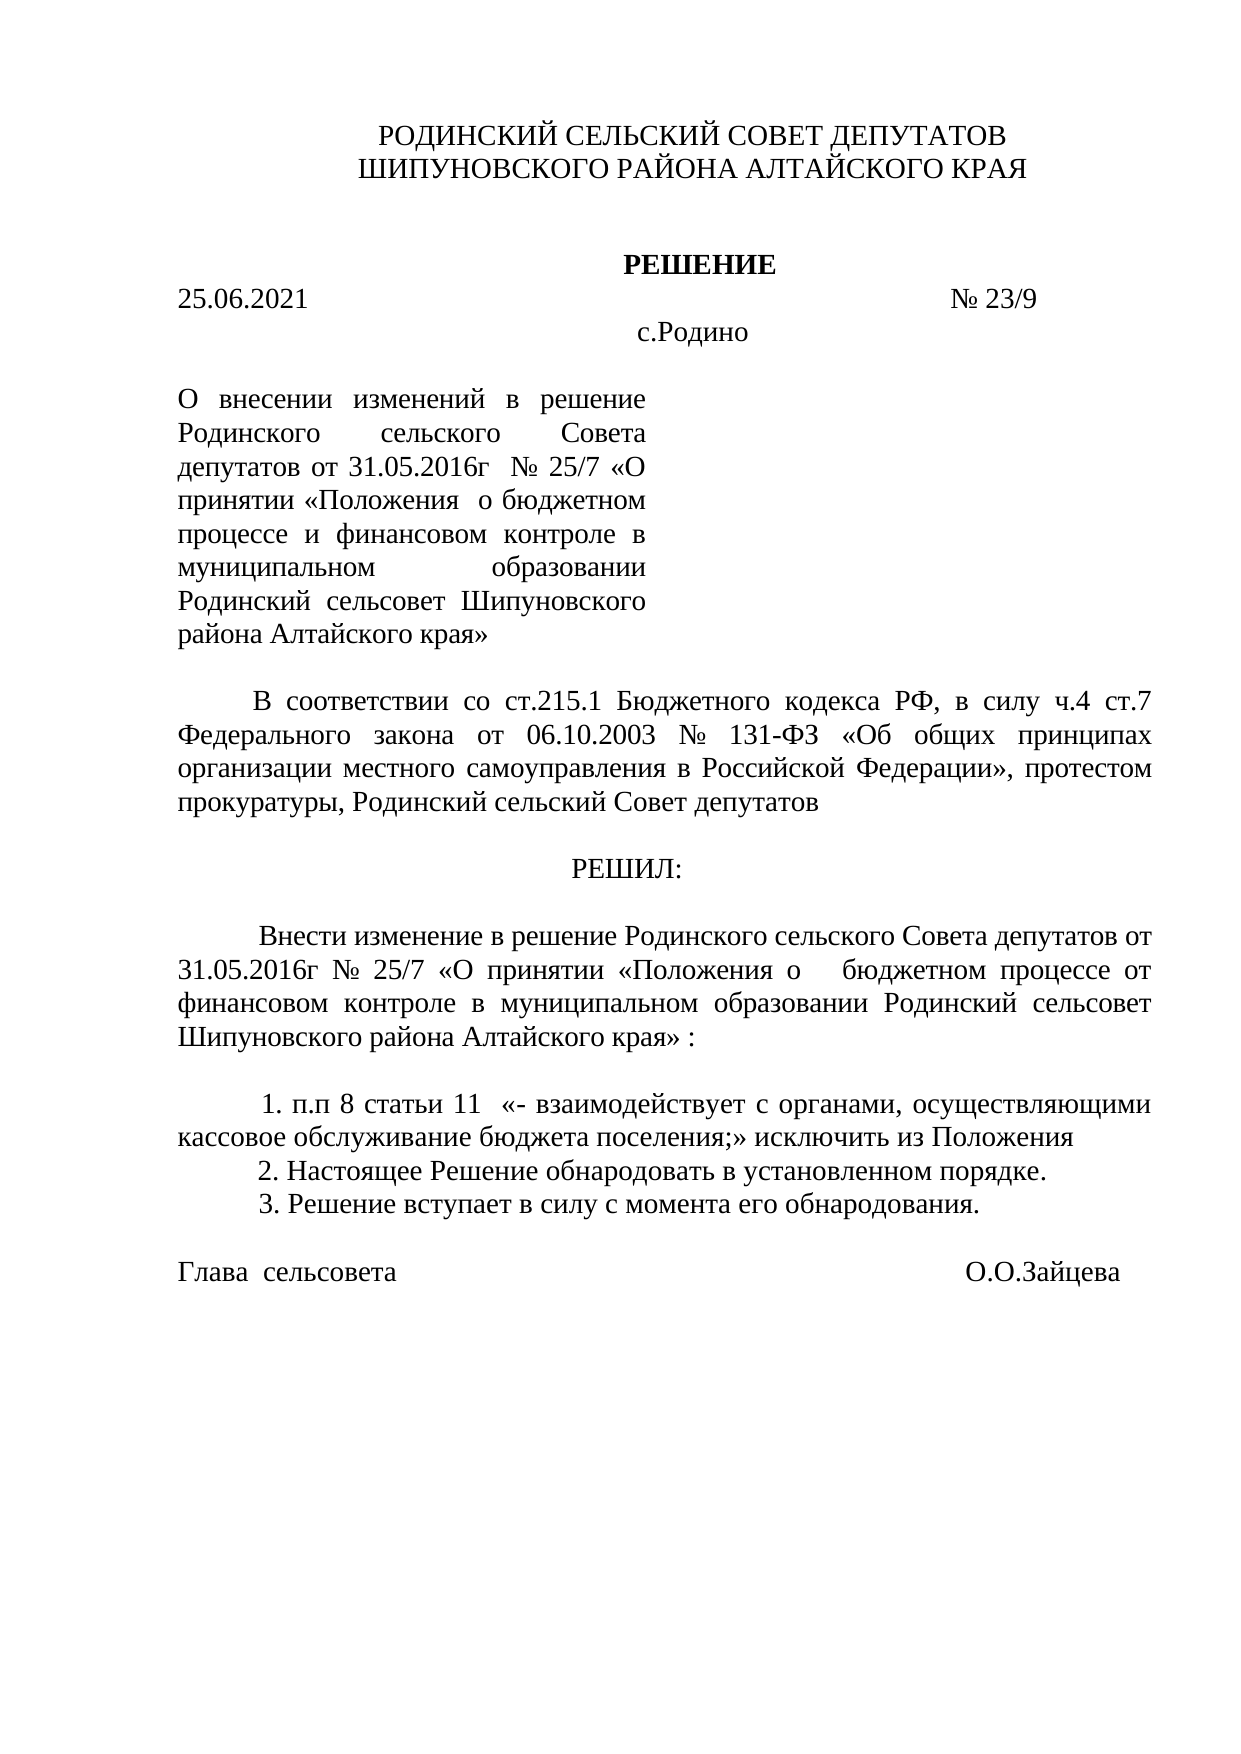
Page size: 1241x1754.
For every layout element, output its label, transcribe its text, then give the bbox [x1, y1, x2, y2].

text Внести изменение в решение Родинского сельского Совета депутатов от 31.05.2016г № 25/7 «О принятии «Положения о бюджетном процессе от финансовом контроле в муниципальном образовании Родинский сельсовет Шипуновского района Алтайского края» : [177, 918, 1152, 1052]
text 2. Настоящее Решение обнародовать в установленном порядке. [177, 1153, 1152, 1187]
text 1. п.п 8 статьи 11 «- взаимодействует с органами, осуществляющими кассовое обслуживание бюджета поселения;» исключить из Положения [177, 1086, 1152, 1153]
text РОДИНСКИЙ СЕЛЬСКИЙ СОВЕТ ДЕПУТАТОВ [177, 118, 1152, 152]
text Глава сельсовета О.О.Зайцева [140, 1254, 1152, 1287]
text 3. Решение вступает в силу с момента его обнародования. [177, 1187, 1152, 1220]
text О внесении изменений в решение Родинского сельского Совета депутатов от 31.05.2016г № 25/7 «О принятии «Положения о бюджетном процессе и финансовом контроле в муниципальном образовании Родинский сельсовет Шипуновского района Алтайского края» [177, 382, 646, 650]
text с.Родино [177, 314, 1152, 348]
text В соответствии со ст.215.1 Бюджетного кодекса РФ, в силу ч.4 ст.7 Федерального закона от 06.10.2003 № 131-ФЗ «Об общих принципах организации местного самоуправления в Российской Федерации», протестом прокуратуры, Родинский сельский Совет депутатов [177, 683, 1152, 818]
text РЕШИЛ: [177, 851, 1152, 885]
text РЕШЕНИЕ [177, 247, 1152, 281]
text ШИПУНОВСКОГО РАЙОНА АЛТАЙСКОГО КРАЯ [177, 152, 1152, 185]
text 25.06.2021 № 23/9 [177, 281, 1152, 314]
